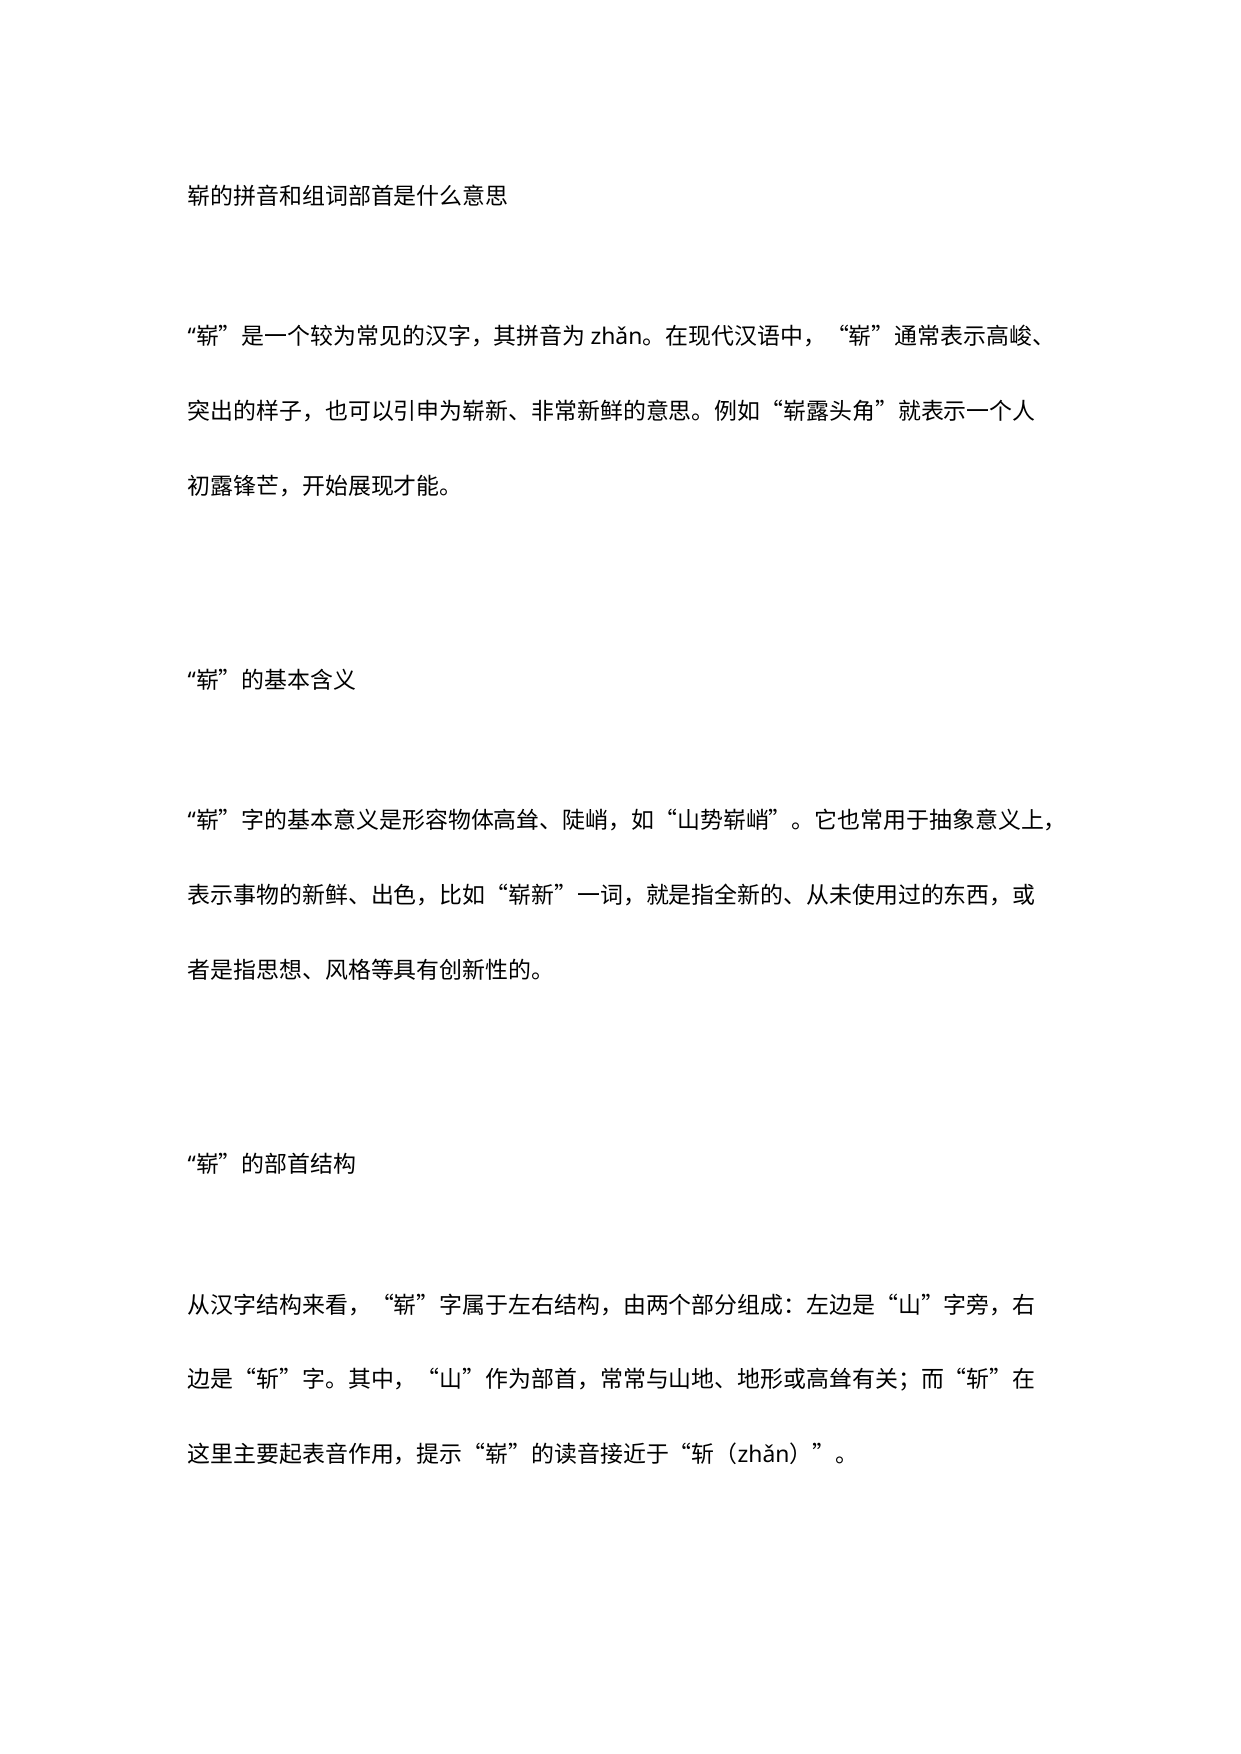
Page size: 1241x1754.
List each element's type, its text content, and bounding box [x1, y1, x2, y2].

text “崭”是一个较为常见的汉字，其拼音为 zhǎn。在现代汉语中，“崭”通常表示高峻、突出的样子，也可以引申为崭新、非常新鲜的意思。例如“崭露头角”就表示一个人初露锋芒，开始展现才能。 [187, 302, 1053, 517]
text “崭”的部首结构 [187, 1130, 1053, 1195]
text 从汉字结构来看，“崭”字属于左右结构，由两个部分组成：左边是“山”字旁，右边是“斩”字。其中，“山”作为部首，常常与山地、地形或高耸有关；而“斩”在这里主要起表音作用，提示“崭”的读音接近于“斩（zhǎn）”。 [187, 1271, 1053, 1485]
text “崭”字的基本意义是形容物体高耸、陡峭，如“山势崭峭”。它也常用于抽象意义上，表示事物的新鲜、出色，比如“崭新”一词，就是指全新的、从未使用过的东西，或者是指思想、风格等具有创新性的。 [187, 787, 1053, 1001]
text “崭”的基本含义 [187, 646, 1053, 711]
text 崭的拼音和组词部首是什么意思 [187, 162, 1053, 227]
